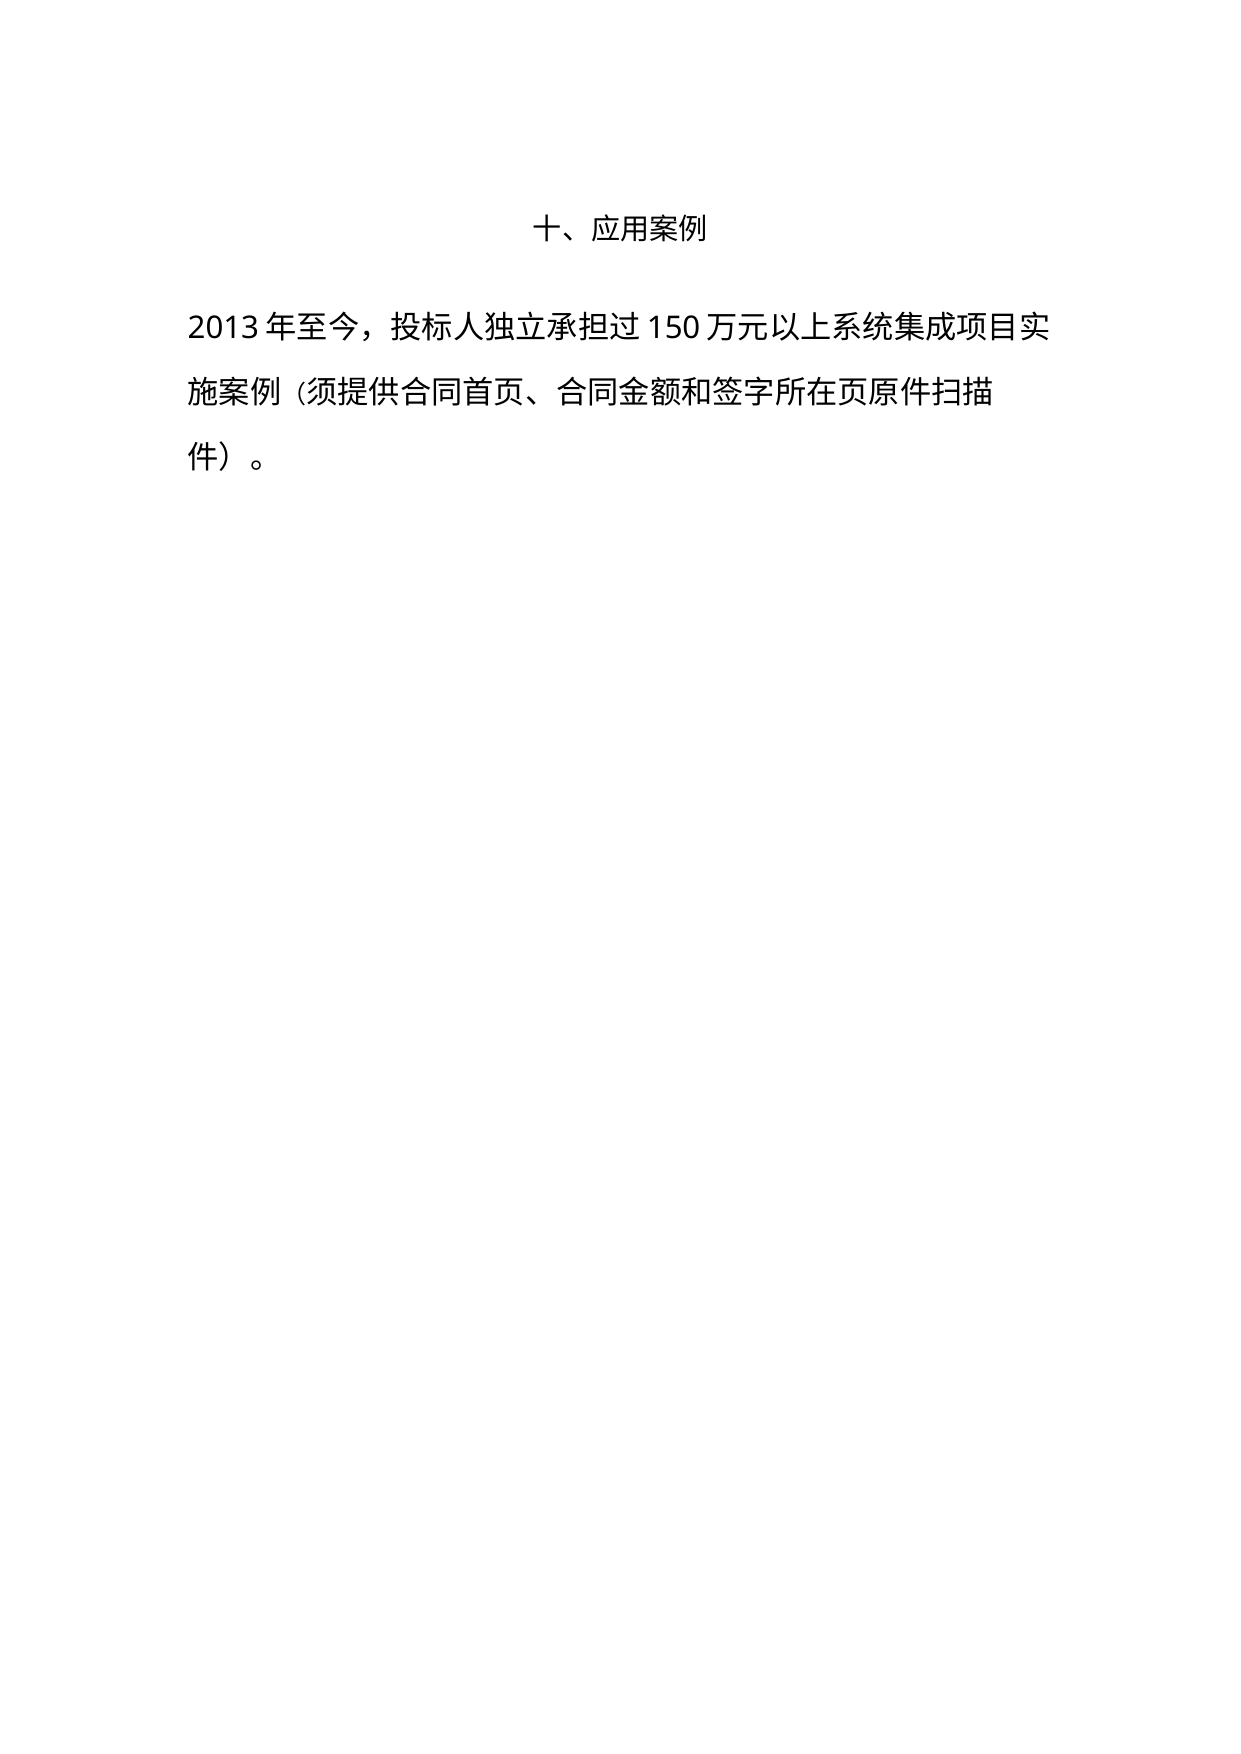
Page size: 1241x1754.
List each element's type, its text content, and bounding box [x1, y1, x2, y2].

text 2013年至今，投标人独立承担过150万元以上系统集成项目实施案例（须提供合同首页、合同金额和签字所在页原件扫描件）。 [187, 292, 1053, 487]
text 十、应用案例 [187, 194, 1053, 259]
